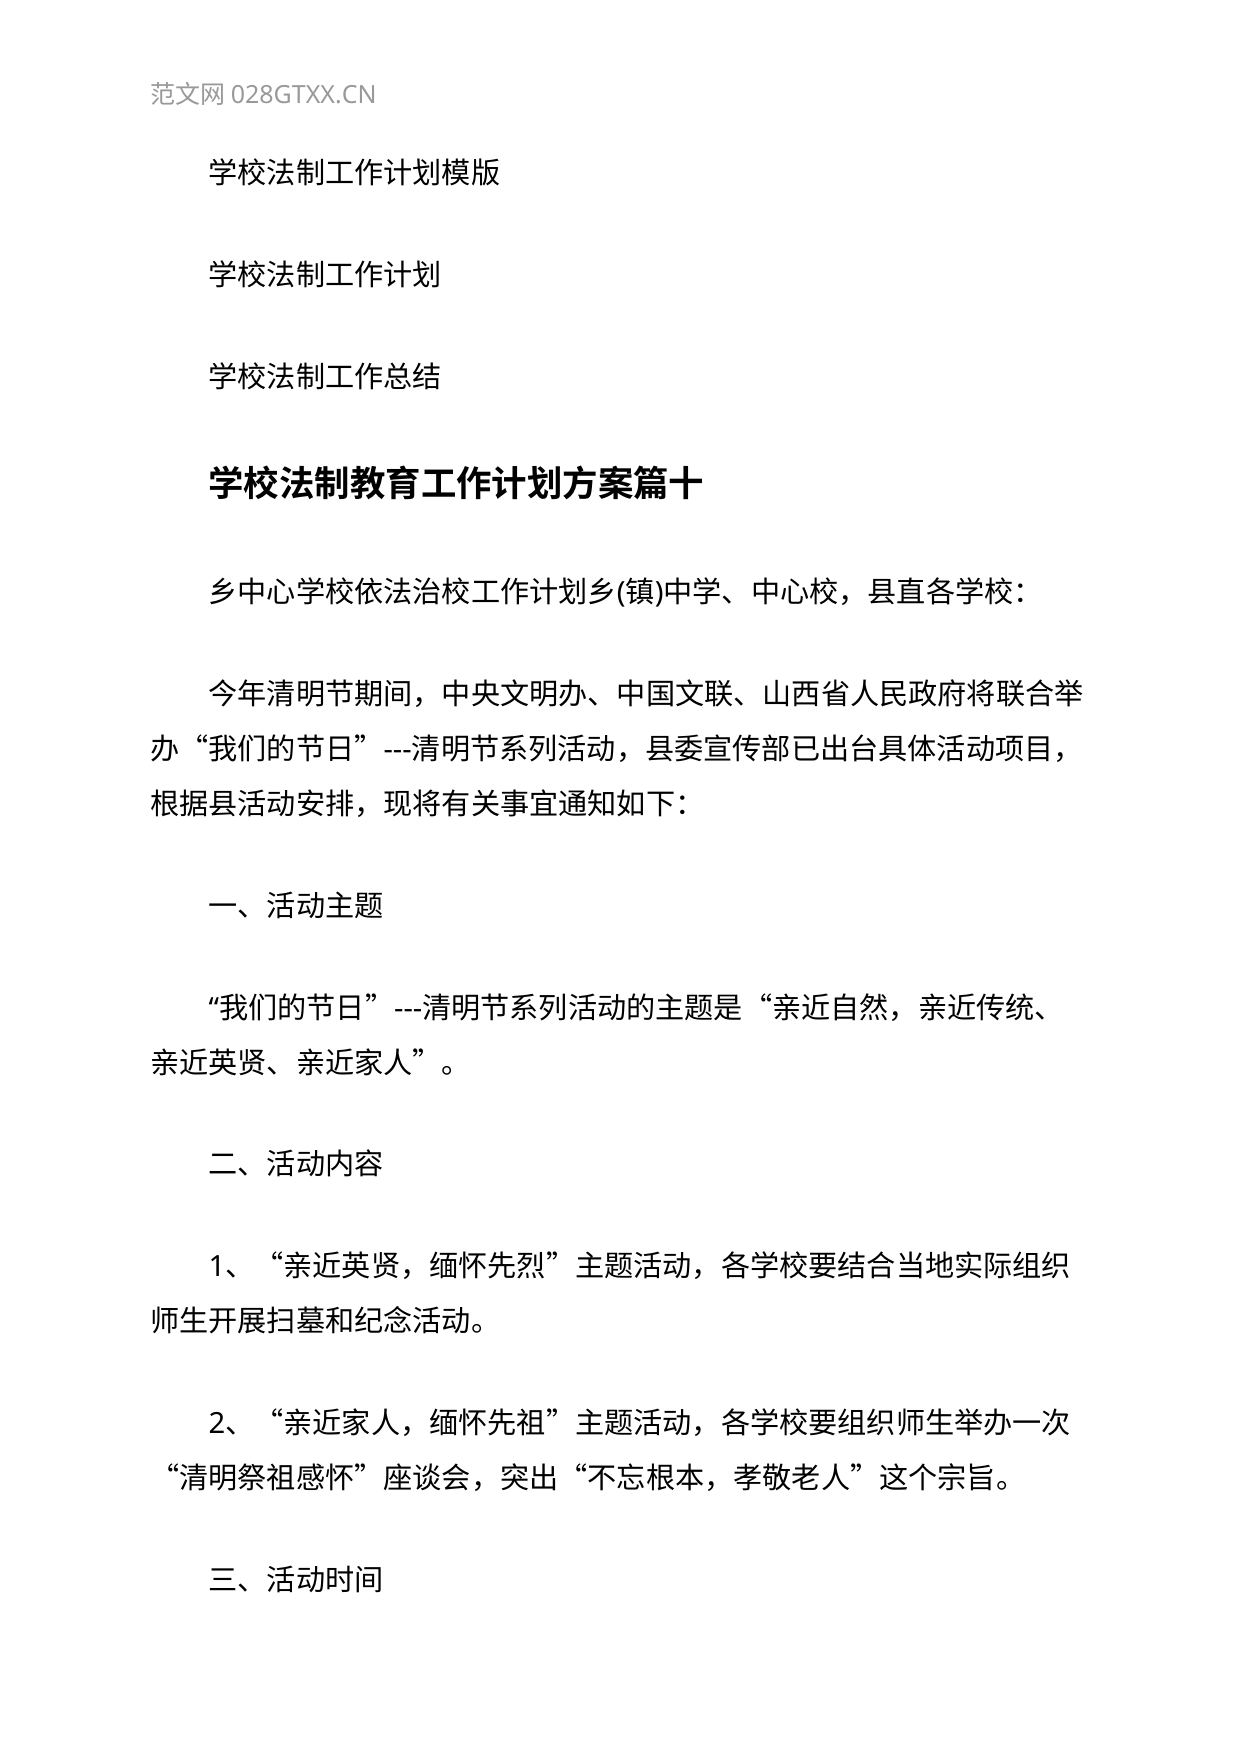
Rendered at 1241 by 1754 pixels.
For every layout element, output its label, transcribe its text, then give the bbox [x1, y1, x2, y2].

text 二、活动内容 [150, 1141, 1090, 1183]
text 乡中心学校依法治校工作计划乡(镇)中学、中心校，县直各学校： [150, 569, 1090, 611]
text 今年清明节期间，中央文明办、中国文联、山西省人民政府将联合举办“我们的节日”---清明节系列活动，县委宣传部已出台具体活动项目，根据县活动安排，现将有关事宜通知如下： [150, 671, 1090, 823]
text 三、活动时间 [150, 1556, 1090, 1598]
text 学校法制工作计划模版 [150, 150, 1090, 192]
text 学校法制工作总结 [150, 353, 1090, 396]
text 学校法制教育工作计划方案篇十 [150, 455, 1090, 507]
text 1、“亲近英贤，缅怀先烈”主题活动，各学校要结合当地实际组织师生开展扫墓和纪念活动。 [150, 1243, 1090, 1340]
text 一、活动主题 [150, 882, 1090, 925]
text “我们的节日”---清明节系列活动的主题是“亲近自然，亲近传统、亲近英贤、亲近家人”。 [150, 984, 1090, 1081]
text 学校法制工作计划 [150, 252, 1090, 294]
text 2、“亲近家人，缅怀先祖”主题活动，各学校要组织师生举办一次“清明祭祖感怀”座谈会，突出“不忘根本，孝敬老人”这个宗旨。 [150, 1399, 1090, 1497]
